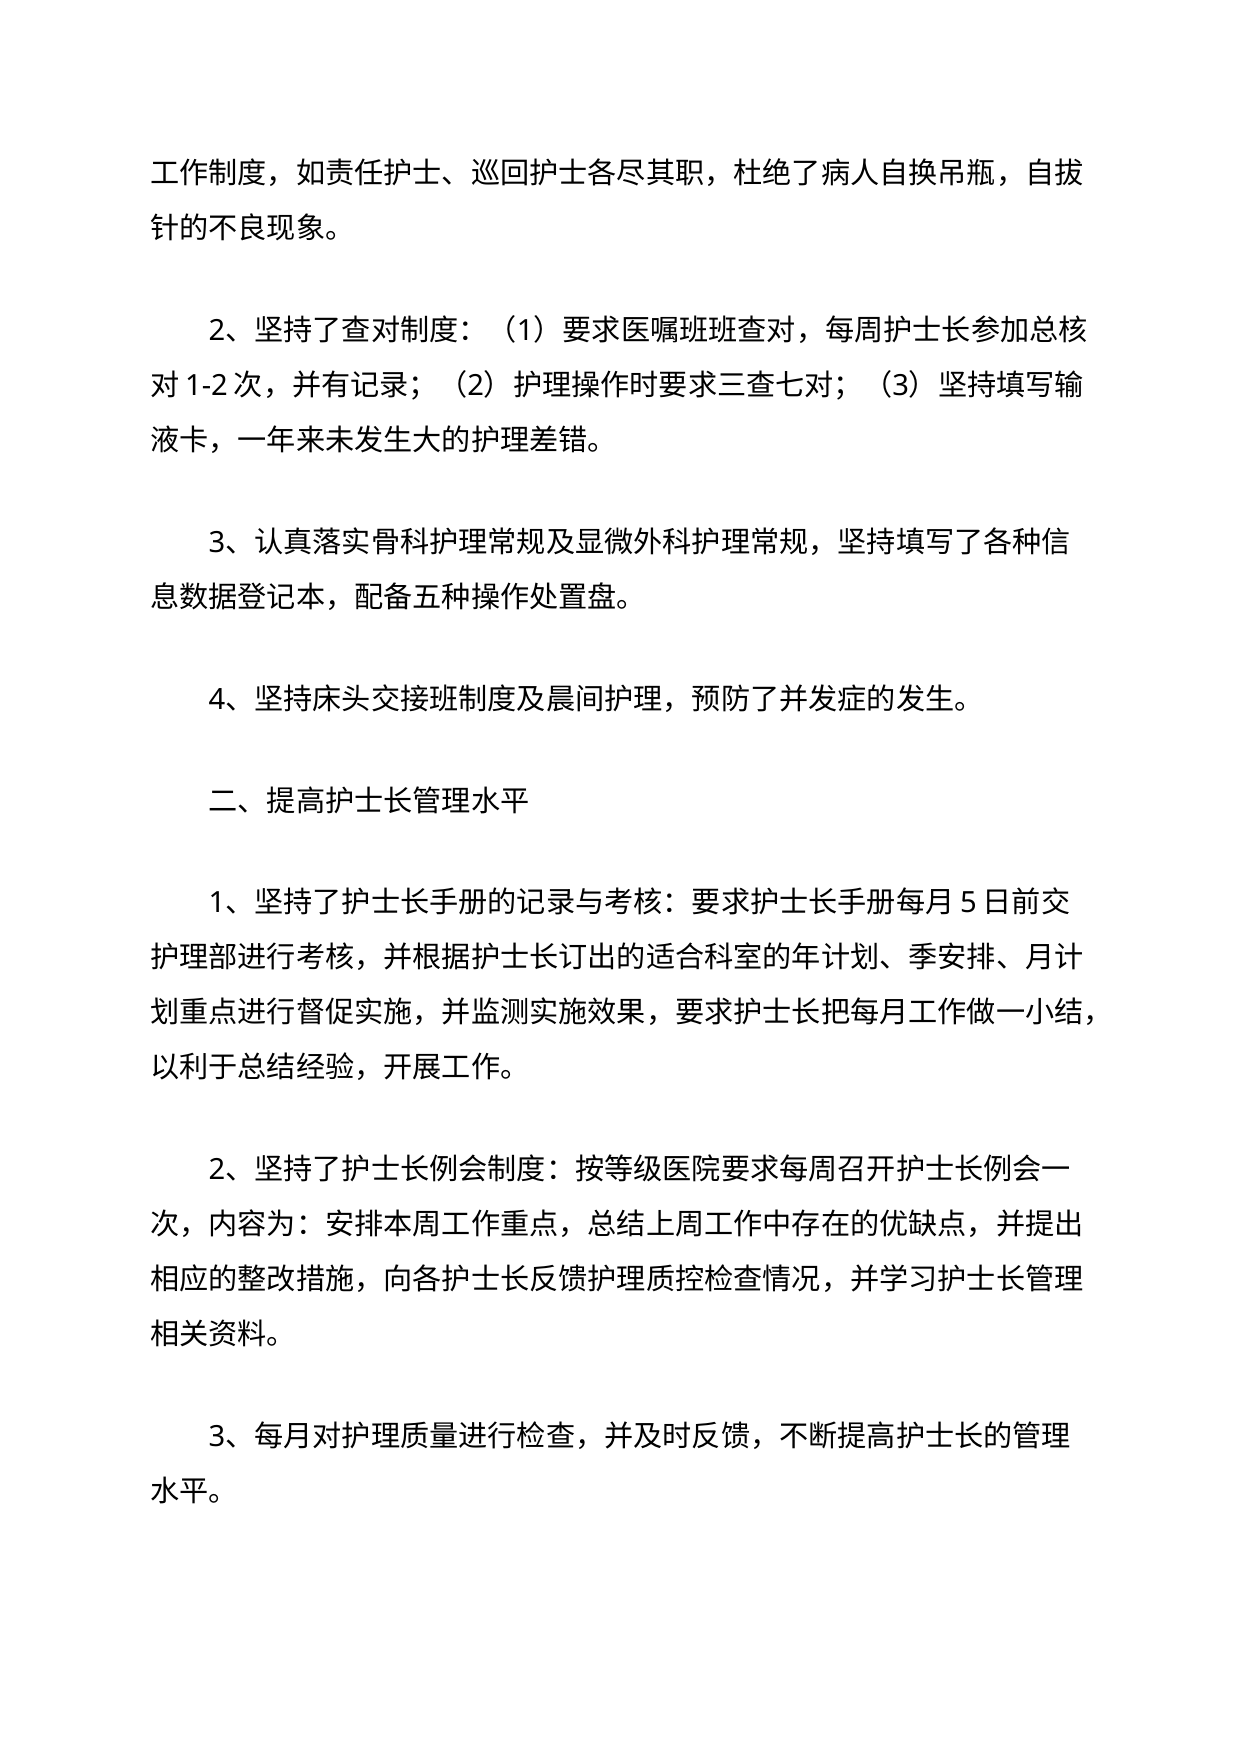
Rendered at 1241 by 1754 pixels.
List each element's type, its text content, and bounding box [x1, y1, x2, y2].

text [150, 150, 1090, 247]
text 4、坚持床头交接班制度及晨间护理，预防了并发症的发生。 [150, 675, 1090, 718]
text 二、提高护士长管理水平 [150, 777, 1090, 819]
text 2、坚持了护士长例会制度：按等级医院要求每周召开护士长例会一次，内容为：安排本周工作重点，总结上周工作中存在的优缺点，并提出相应的整改措施，向各护士长反馈护理质控检查情况，并学习护士长管理相关资料。 [150, 1146, 1090, 1353]
text 3、每月对护理质量进行检查，并及时反馈，不断提高护士长的管理水平。 [150, 1412, 1090, 1509]
text 2、坚持了查对制度：（1）要求医嘱班班查对，每周护士长参加总核对1-2次，并有记录；（2）护理操作时要求三查七对；（3）坚持填写输液卡，一年来未发生大的护理差错。 [150, 307, 1090, 459]
text 3、认真落实骨科护理常规及显微外科护理常规，坚持填写了各种信息数据登记本，配备五种操作处置盘。 [150, 518, 1090, 616]
text 1、坚持了护士长手册的记录与考核：要求护士长手册每月5日前交护理部进行考核，并根据护士长订出的适合科室的年计划、季安排、月计划重点进行督促实施，并监测实施效果，要求护士长把每月工作做一小结，以利于总结经验，开展工作。 [150, 879, 1090, 1086]
